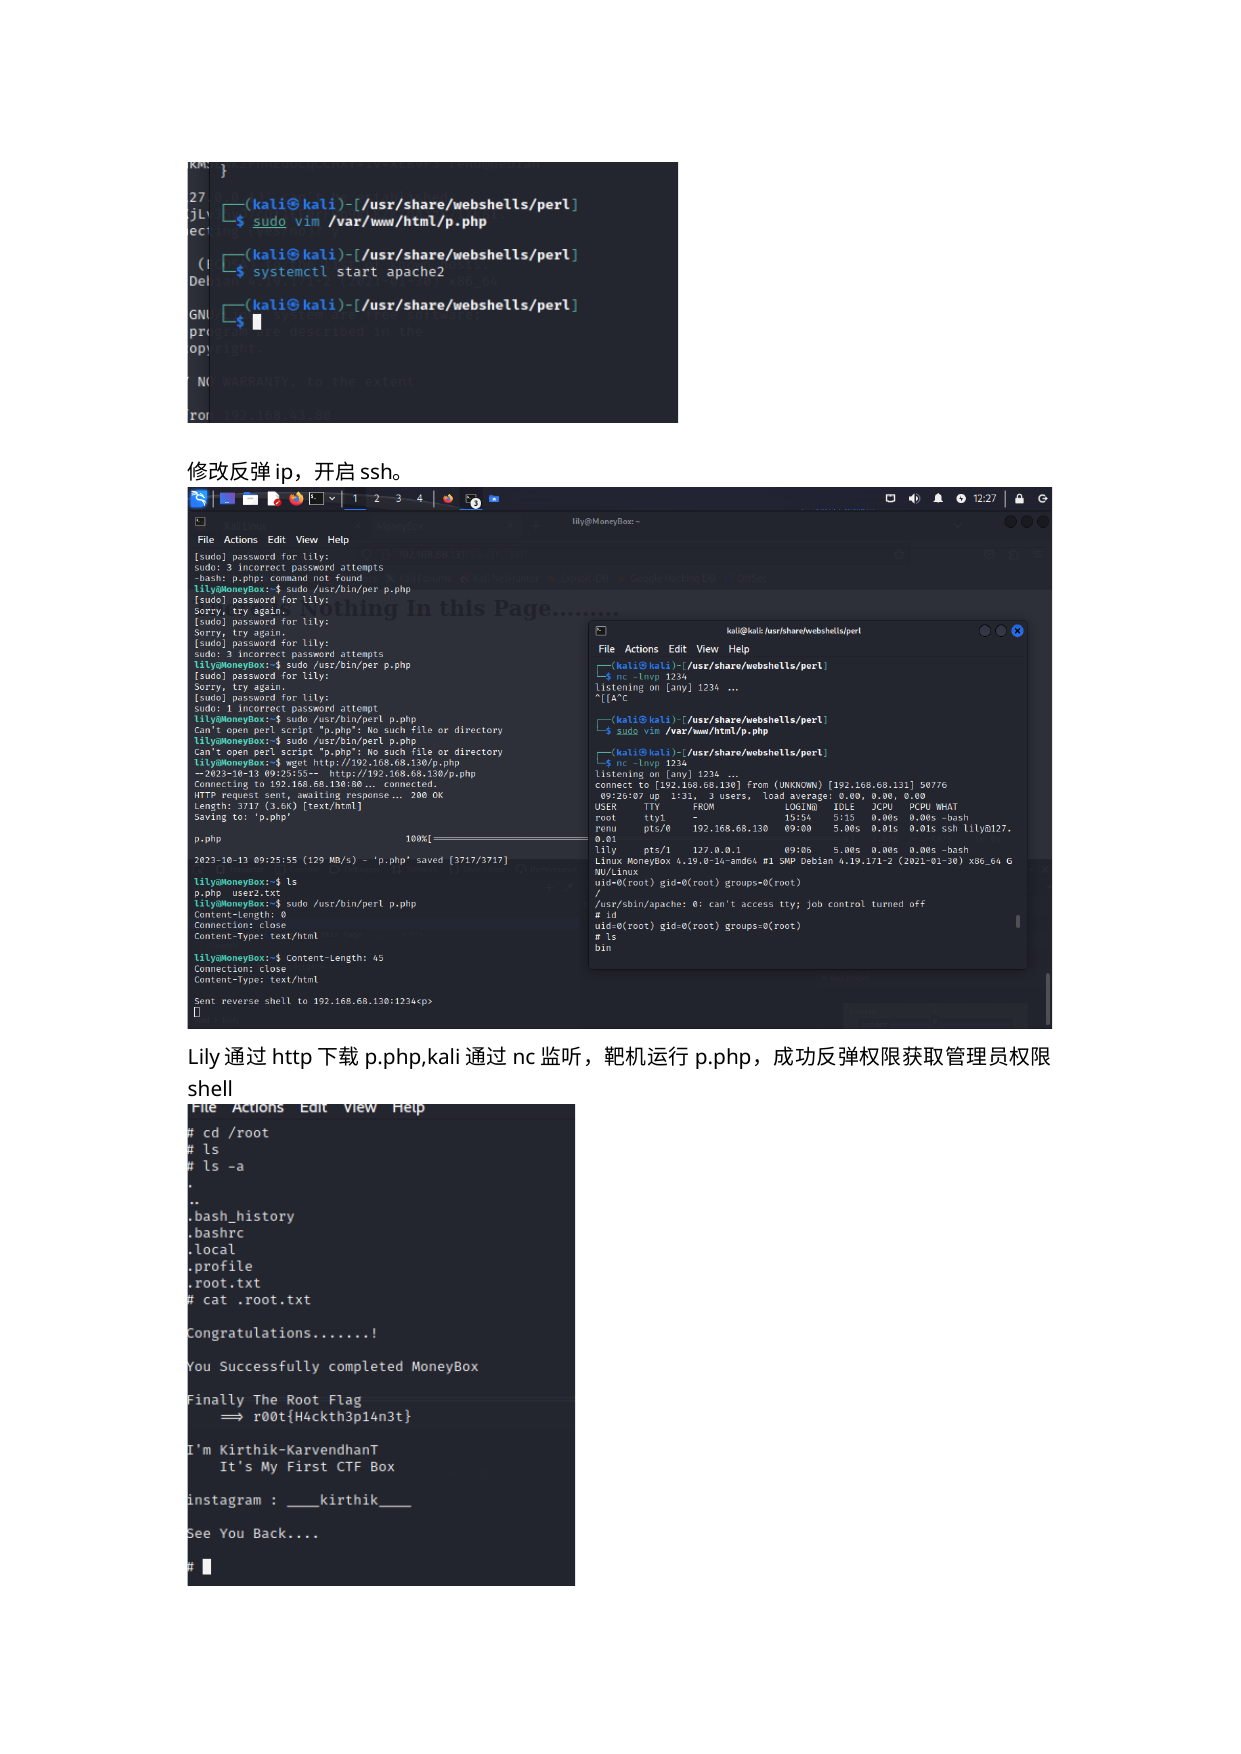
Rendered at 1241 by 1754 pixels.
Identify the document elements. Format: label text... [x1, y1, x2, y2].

picture [187, 487, 1053, 1029]
picture [187, 162, 679, 423]
text 修改反弹ip，开启ssh。 [187, 454, 1053, 487]
picture [187, 1104, 575, 1586]
text Lily通过http下载p.php,kali通过nc监听，靶机运行p.php，成功反弹权限获取管理员权限shell [187, 1039, 1053, 1104]
